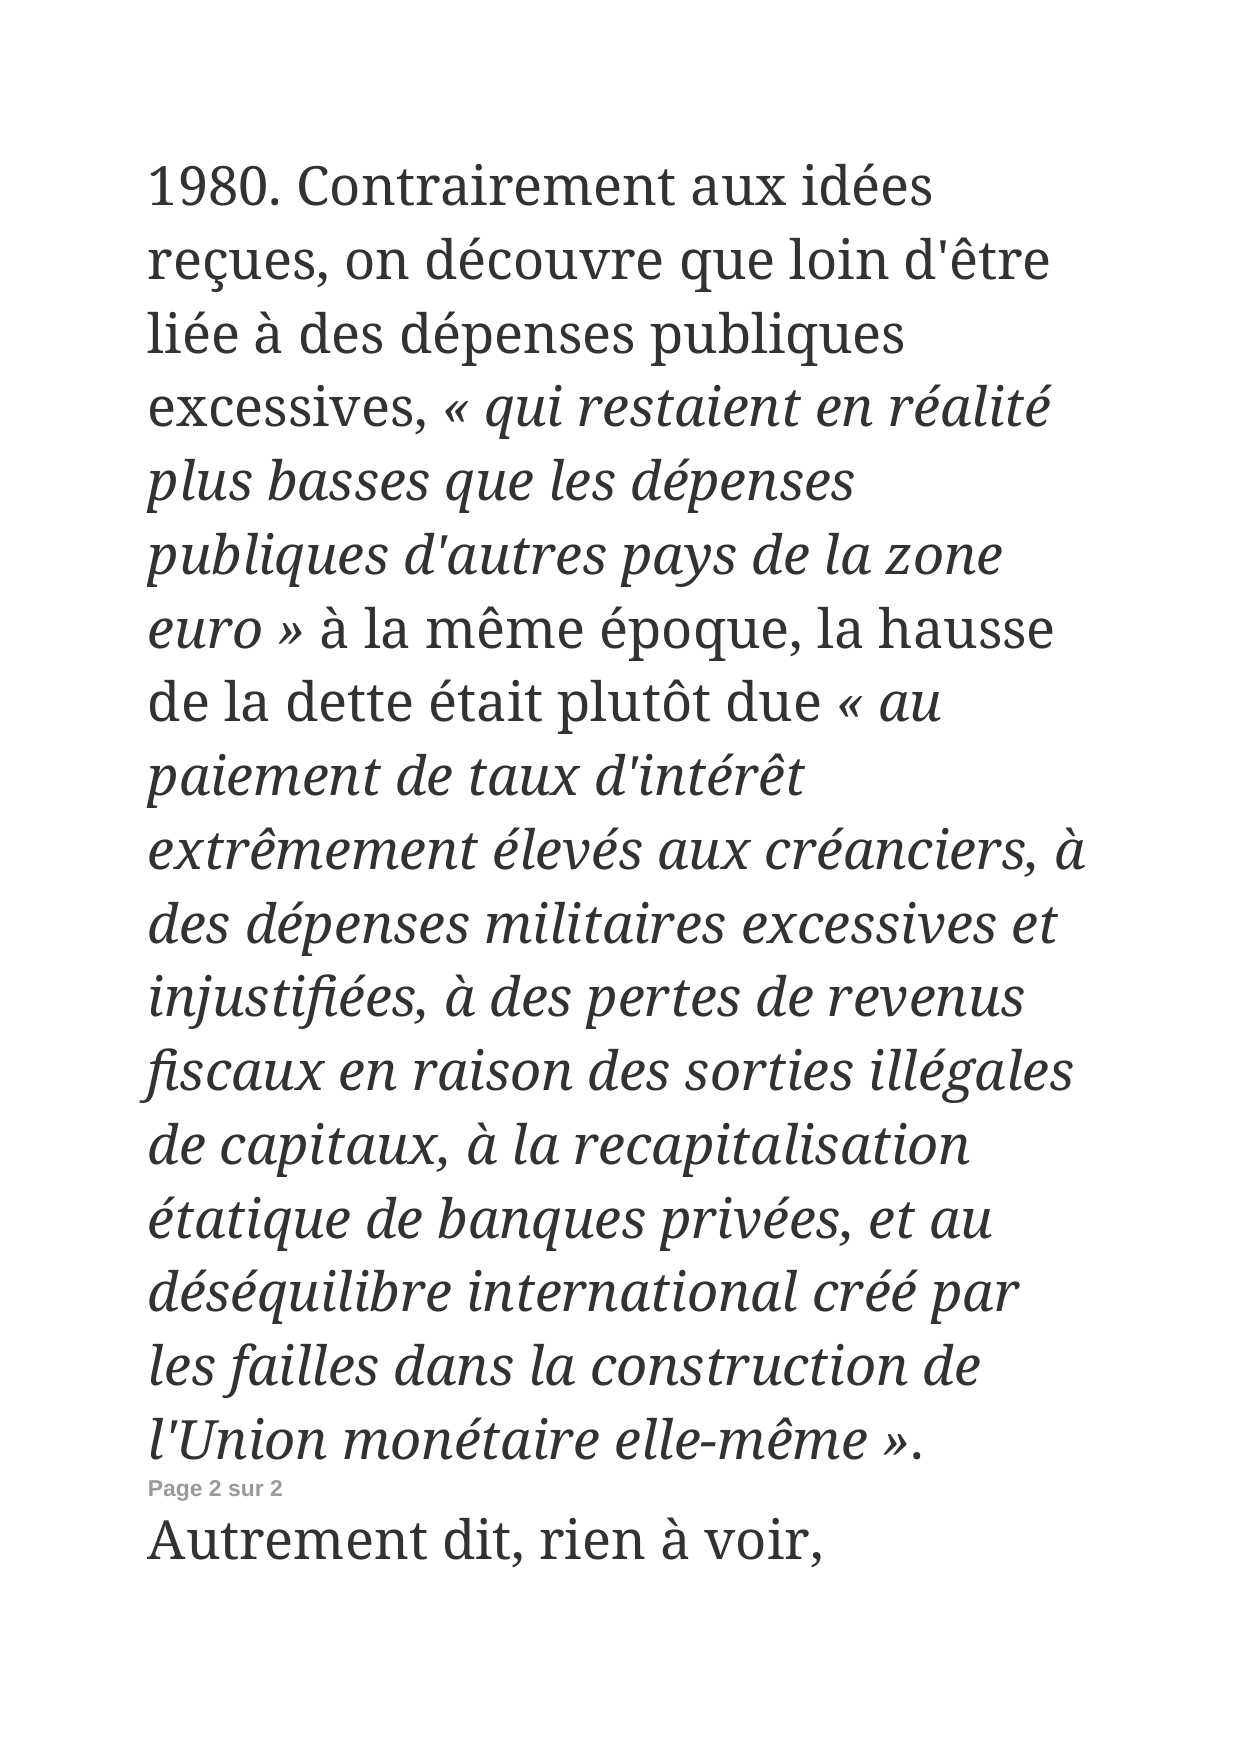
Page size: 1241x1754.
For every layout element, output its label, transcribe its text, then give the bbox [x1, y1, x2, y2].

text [148, 1501, 1093, 1575]
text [148, 148, 1093, 1475]
text Page 2 sur 2 [148, 1475, 1093, 1501]
